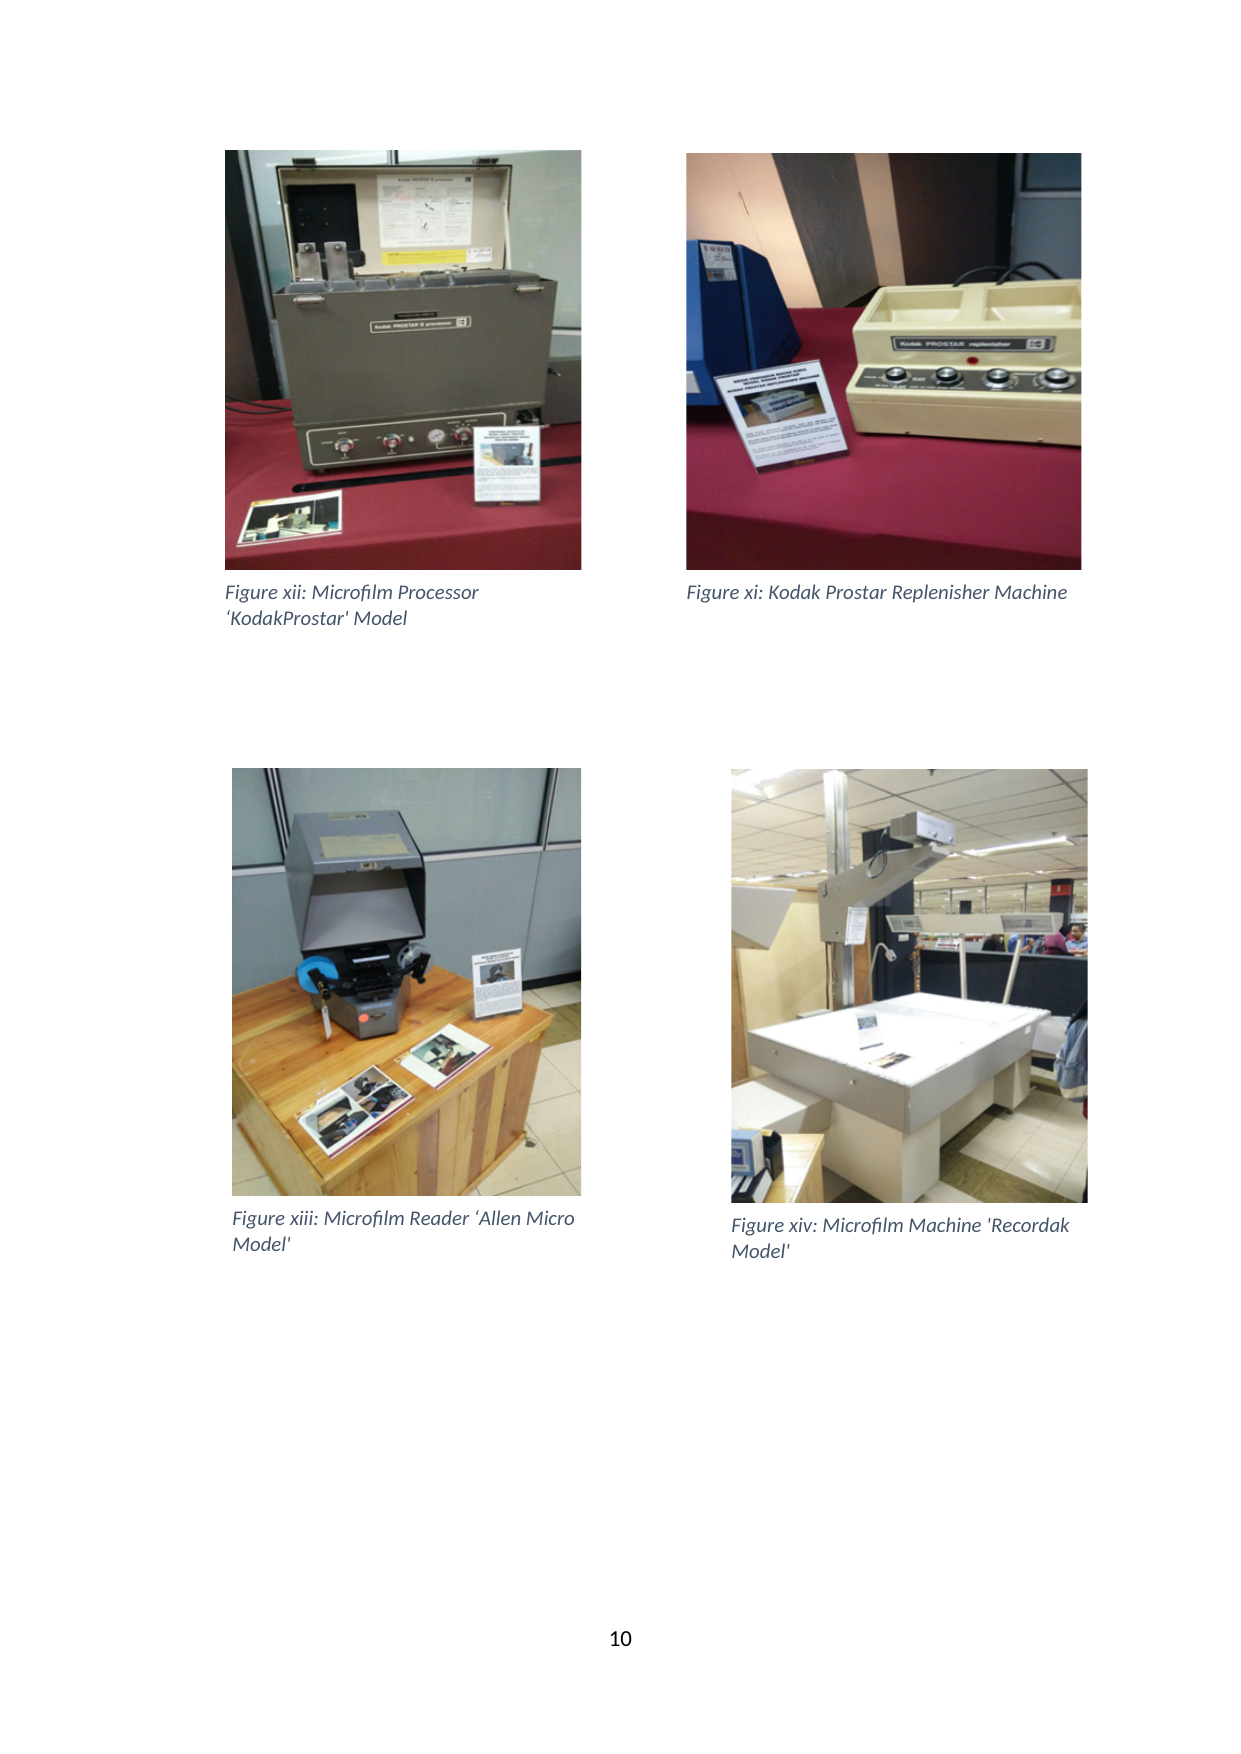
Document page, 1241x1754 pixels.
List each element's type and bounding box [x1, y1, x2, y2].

picture [731, 769, 1088, 1203]
picture [225, 150, 582, 570]
picture [686, 153, 1082, 570]
picture [232, 768, 582, 1196]
